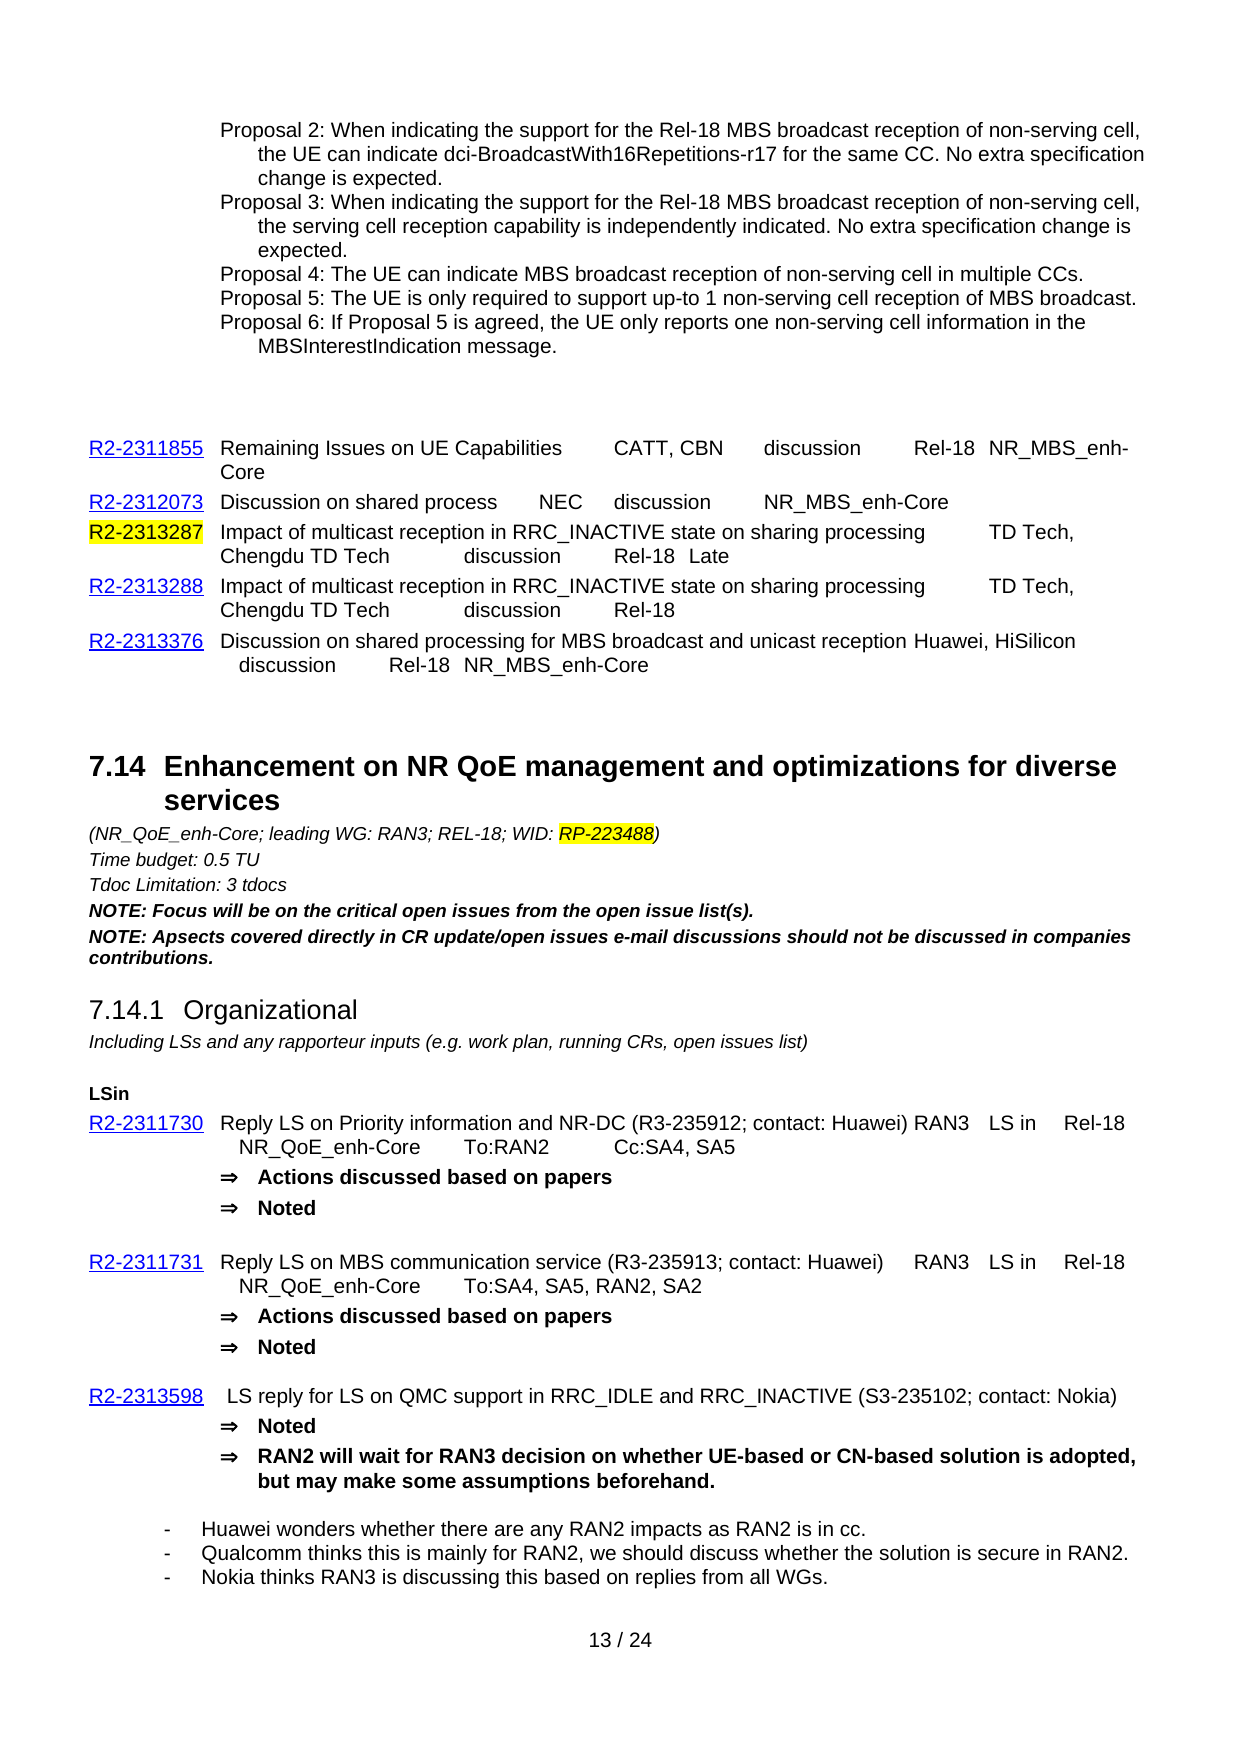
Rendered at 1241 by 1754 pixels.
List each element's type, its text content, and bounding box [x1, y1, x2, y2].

list Qualcomm thinks this is mainly for RAN2, we should discuss whether the solution is secure in RAN2. [164, 1541, 1152, 1565]
text Time budget: 0.5 TU [89, 848, 1152, 870]
text RAN2 will wait for RAN3 decision on whether UE-based or CN-based solution is adopted, but may make some assumptions beforehand. [220, 1444, 1152, 1493]
text (NR_QoE_enh-Core; leading WG: RAN3; REL-18; WID: RP-223488) [89, 823, 559, 844]
text NOTE: Focus will be on the critical open issues from the open issue list(s). [89, 900, 1152, 921]
subtitle 7.14.1 Organizational [89, 994, 1152, 1025]
text Including LSs and any rapporteur inputs (e.g. work plan, running CRs, open issues list) [89, 1031, 1152, 1053]
text (NR_QoE_enh-Core; leading WG: RAN3; REL-18; WID: RP-223488) [654, 823, 1152, 844]
text R2-2313598 LS reply for LS on QMC support in RRC_IDLE and RRC_INACTIVE (S3-235102; contact: Nokia) [89, 1383, 1152, 1407]
text Proposal 6: If Proposal 5 is agreed, the UE only reports one non-serving cell information in the MBSInterestIndication message. [220, 310, 1152, 358]
text Noted [220, 1414, 1152, 1438]
text Noted [220, 1195, 1152, 1220]
title R2-2311731 Reply LS on MBS communication service (R3-235913; contact: Huawei) RAN3 LS in Rel-18 NR_QoE_enh-Core To:SA4, SA5, RAN2, SA2 [89, 1250, 1152, 1298]
text Proposal 5: The UE is only required to support up-to 1 non-serving cell reception of MBS broadcast. [220, 286, 1152, 310]
title R2-2311855 Remaining Issues on UE Capabilities CATT, CBN discussion Rel-18 NR_MBS_enh-Core [89, 436, 1152, 484]
title R2-2311730 Reply LS on Priority information and NR-DC (R3-235912; contact: Huawei) RAN3 LS in Rel-18 NR_QoE_enh-Core To:RAN2 Cc:SA4, SA5 [89, 1111, 1152, 1158]
text Noted [220, 1335, 1152, 1359]
text Actions discussed based on papers [220, 1165, 1152, 1189]
title R2-2313376 Discussion on shared processing for MBS broadcast and unicast reception Huawei, HiSilicon discussion Rel-18 NR_MBS_enh-Core [89, 628, 1152, 676]
title R2-2313288 Impact of multicast reception in RRC_INACTIVE state on sharing processing TD Tech, Chengdu TD Tech discussion Rel-18 [89, 574, 1152, 622]
text NOTE: Apsects covered directly in CR update/open issues e-mail discussions should not be discussed in companies contributions. [89, 926, 1152, 969]
text Proposal 2: When indicating the support for the Rel-18 MBS broadcast reception of non-serving cell, the UE can indicate dci-BroadcastWith16Repetitions-r17 for the same CC. No extra specification change is expected. [220, 118, 1152, 190]
text Tdoc Limitation: 3 tdocs [89, 874, 1152, 896]
text Proposal 4: The UE can indicate MBS broadcast reception of non-serving cell in multiple CCs. [220, 262, 1152, 286]
text Actions discussed based on papers [220, 1304, 1152, 1329]
title R2-2312073 Discussion on shared process NEC discussion NR_MBS_enh-Core [89, 490, 1152, 514]
title R2-2313287 Impact of multicast reception in RRC_INACTIVE state on sharing processing TD Tech, Chengdu TD Tech discussion Rel-18 Late [89, 520, 1152, 568]
subtitle 7.14 Enhancement on NR QoE management and optimizations for diverse services [89, 749, 1152, 816]
list Nokia thinks RAN3 is discussing this based on replies from all WGs. [164, 1565, 1152, 1589]
text Proposal 3: When indicating the support for the Rel-18 MBS broadcast reception of non-serving cell, the serving cell reception capability is independently indicated. No extra specification change is expected. [220, 190, 1152, 262]
text LSin [89, 1083, 1152, 1104]
list Huawei wonders whether there are any RAN2 impacts as RAN2 is in cc. [164, 1517, 1152, 1541]
